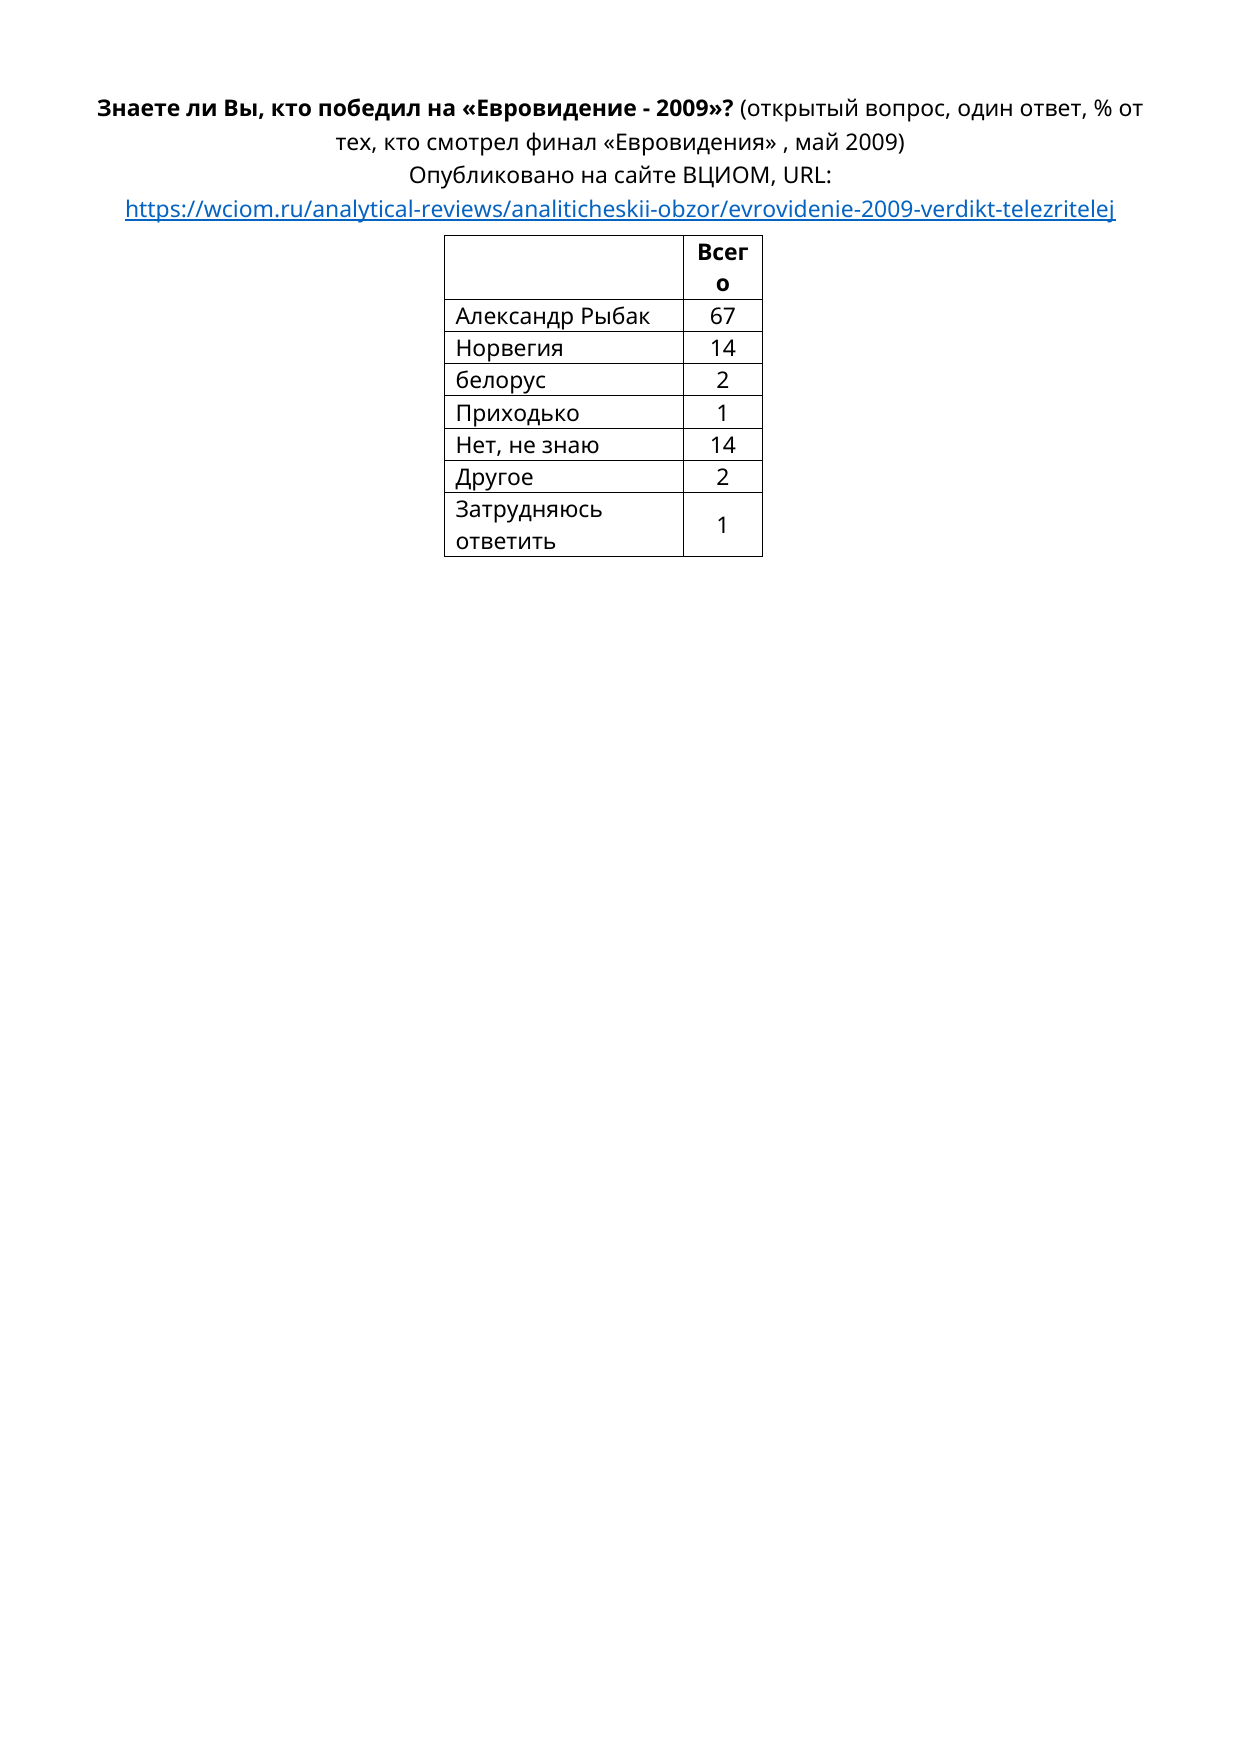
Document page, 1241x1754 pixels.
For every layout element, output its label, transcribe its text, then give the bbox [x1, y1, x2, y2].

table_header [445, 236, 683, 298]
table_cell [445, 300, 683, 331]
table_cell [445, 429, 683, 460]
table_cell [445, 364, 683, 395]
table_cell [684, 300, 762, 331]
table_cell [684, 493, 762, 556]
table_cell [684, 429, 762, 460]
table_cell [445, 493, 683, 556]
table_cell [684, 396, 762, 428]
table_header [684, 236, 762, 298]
text Знаете ли Вы, кто победил на «Евровидение - 2009»? (открытый вопрос, один ответ, % от тех, кто смотрел финал «Евровидения» , май 2009) Опубликовано на сайте ВЦИОМ, URL: https://wciom.ru/analytical-reviews/analiticheskii-obzor/evrovidenie-2009-verdikt-telezritelej [75, 92, 1165, 224]
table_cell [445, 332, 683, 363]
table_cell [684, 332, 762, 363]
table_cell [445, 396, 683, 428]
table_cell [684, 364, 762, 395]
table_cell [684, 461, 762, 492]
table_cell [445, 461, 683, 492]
